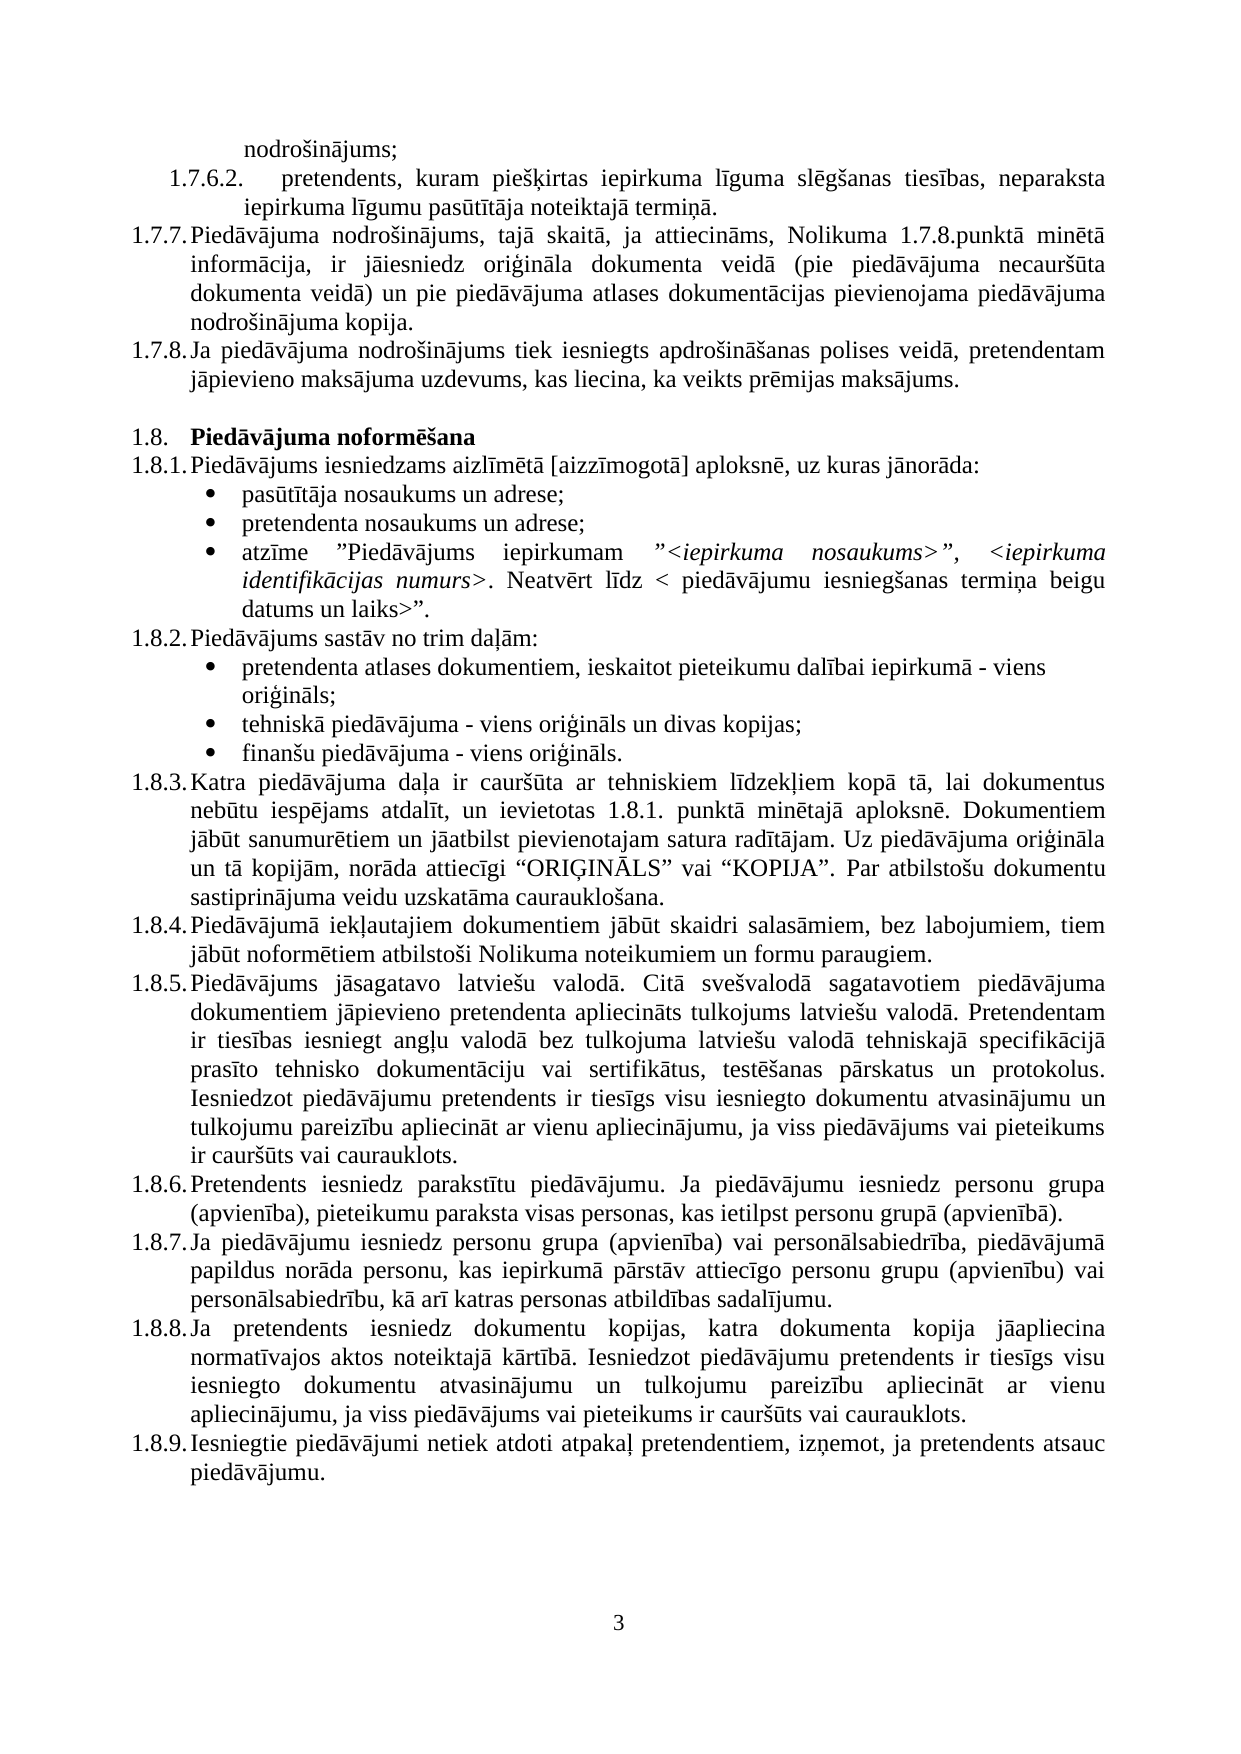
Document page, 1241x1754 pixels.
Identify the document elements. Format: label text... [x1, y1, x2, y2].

list Piedāvājuma noformēšana [131, 422, 1106, 450]
list pretendents, kuram piešķirtas iepirkuma līguma slēgšanas tiesības, neparaksta iepirkuma līgumu pasūtītāja noteiktajā termiņā. [169, 163, 1106, 220]
list atzīme ”Piedāvājums iepirkumam ”<iepirkuma nosaukums>”, <iepirkuma identifikācijas numurs>. Neatvērt līdz < piedāvājumu iesniegšanas termiņa beigu datums un laiks>”. [206, 537, 1106, 623]
list pretendenta atlases dokumentiem, ieskaitot pieteikumu dalībai iepirkumā - viens oriģināls; [206, 652, 1106, 709]
list Piedāvājums sastāv no trim daļām: [131, 623, 1106, 652]
list pasūtītāja nosaukums un adrese; [206, 479, 1106, 508]
list tehniskā piedāvājuma - viens oriģināls un divas kopijas; [206, 709, 1106, 738]
list Piedāvājums jāsagatavo latviešu valodā. Citā svešvalodā sagatavotiem piedāvājuma dokumentiem jāpievieno pretendenta apliecināts tulkojums latviešu valodā. Pretendentam ir tiesības iesniegt angļu valodā bez tulkojuma latviešu valodā tehniskajā specifikācijā prasīto tehnisko dokumentāciju vai sertifikātus, testēšanas pārskatus un protokolus. Iesniedzot piedāvājumu pretendents ir tiesīgs visu iesniegto dokumentu atvasinājumu un tulkojumu pareizību apliecināt ar vienu apliecinājumu, ja viss piedāvājums vai pieteikums ir cauršūts vai caurauklots. [131, 968, 1106, 1169]
list Ja pretendents iesniedz dokumentu kopijas, katra dokumenta kopija jāapliecina normatīvajos aktos noteiktajā kārtībā. Iesniedzot piedāvājumu pretendents ir tiesīgs visu iesniegto dokumentu atvasinājumu un tulkojumu pareizību apliecināt ar vienu apliecinājumu, ja viss piedāvājums vai pieteikums ir cauršūts vai caurauklots. [131, 1313, 1106, 1428]
list Ja piedāvājuma nodrošinājums tiek iesniegts apdrošināšanas polises veidā, pretendentam jāpievieno maksājuma uzdevums, kas liecina, ka veikts prēmijas maksājums. [131, 335, 1106, 393]
list Iesniegtie piedāvājumi netiek atdoti atpakaļ pretendentiem, izņemot, ja pretendents atsauc piedāvājumu. [131, 1428, 1106, 1485]
list Pretendents iesniedz parakstītu piedāvājumu. Ja piedāvājumu iesniedz personu grupa (apvienība), pieteikumu paraksta visas personas, kas ietilpst personu grupā (apvienībā). [131, 1169, 1106, 1227]
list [169, 134, 1106, 163]
list finanšu piedāvājuma - viens oriģināls. [206, 738, 1106, 767]
list Katra piedāvājuma daļa ir cauršūta ar tehniskiem līdzekļiem kopā tā, lai dokumentus nebūtu iespējams atdalīt, un ievietotas 1.8.1. punktā minētajā aploksnē. Dokumentiem jābūt sanumurētiem un jāatbilst pievienotajam satura radītājam. Uz piedāvājuma oriģināla un tā kopijām, norāda attiecīgi “ORIĢINĀLS” vai “KOPIJA”. Par atbilstošu dokumentu sastiprinājuma veidu uzskatāma caurauklošana. [131, 767, 1106, 910]
list Piedāvājums iesniedzams aizlīmētā [aizzīmogotā] aploksnē, uz kuras jānorāda: [131, 450, 1106, 479]
list Piedāvājumā iekļautajiem dokumentiem jābūt skaidri salasāmiem, bez labojumiem, tiem jābūt noformētiem atbilstoši Nolikuma noteikumiem un formu paraugiem. [131, 910, 1106, 968]
list pretendenta nosaukums un adrese; [206, 508, 1106, 537]
list Ja piedāvājumu iesniedz personu grupa (apvienība) vai personālsabiedrība, piedāvājumā papildus norāda personu, kas iepirkumā pārstāv attiecīgo personu grupu (apvienību) vai personālsabiedrību, kā arī katras personas atbildības sadalījumu. [131, 1227, 1106, 1313]
list Piedāvājuma nodrošinājums, tajā skaitā, ja attiecināms, Nolikuma 1.7.8.punktā minētā informācija, ir jāiesniedz oriģināla dokumenta veidā (pie piedāvājuma necauršūta dokumenta veidā) un pie piedāvājuma atlases dokumentācijas pievienojama piedāvājuma nodrošinājuma kopija. [131, 220, 1106, 335]
